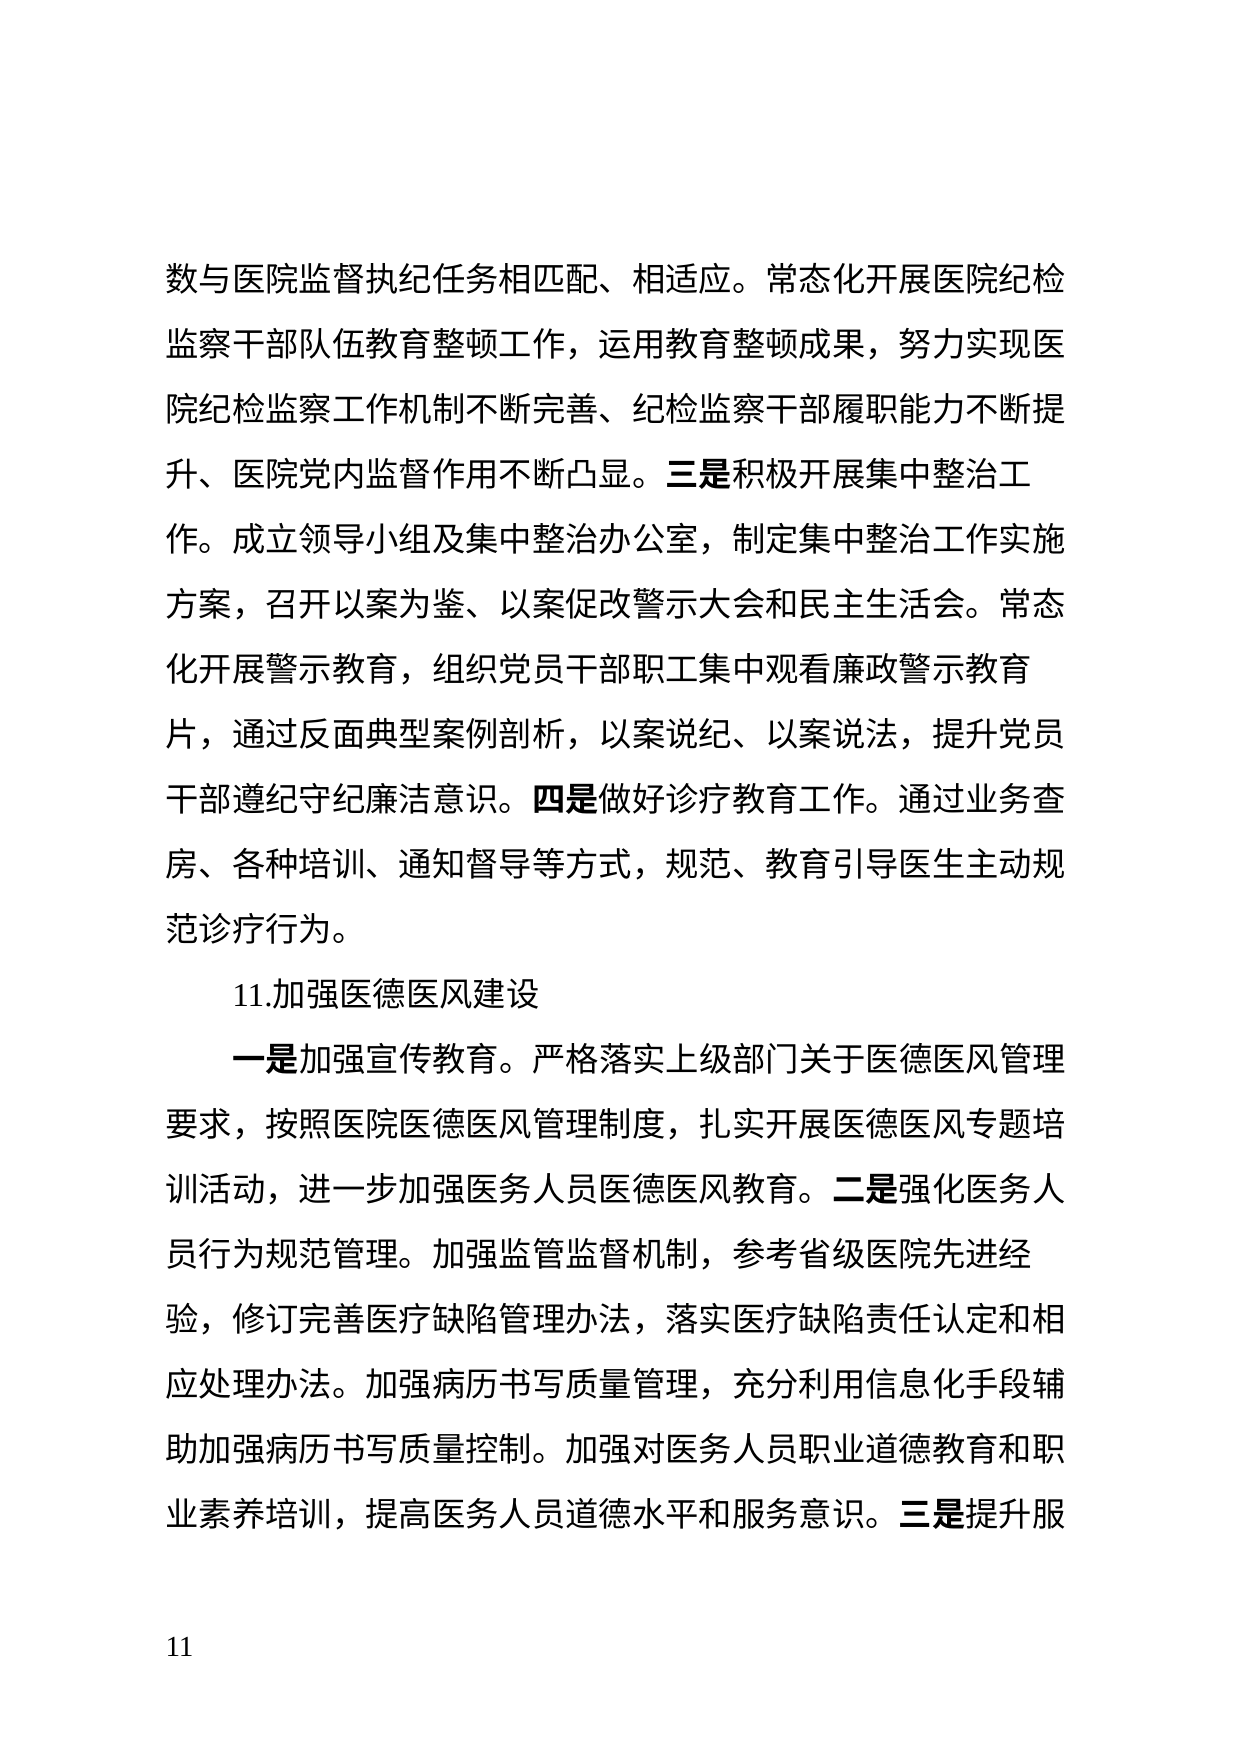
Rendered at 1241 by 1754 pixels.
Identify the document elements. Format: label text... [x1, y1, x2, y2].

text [165, 1025, 1087, 1545]
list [165, 245, 1087, 960]
list 11.加强医德医风建设 [165, 960, 1087, 1025]
